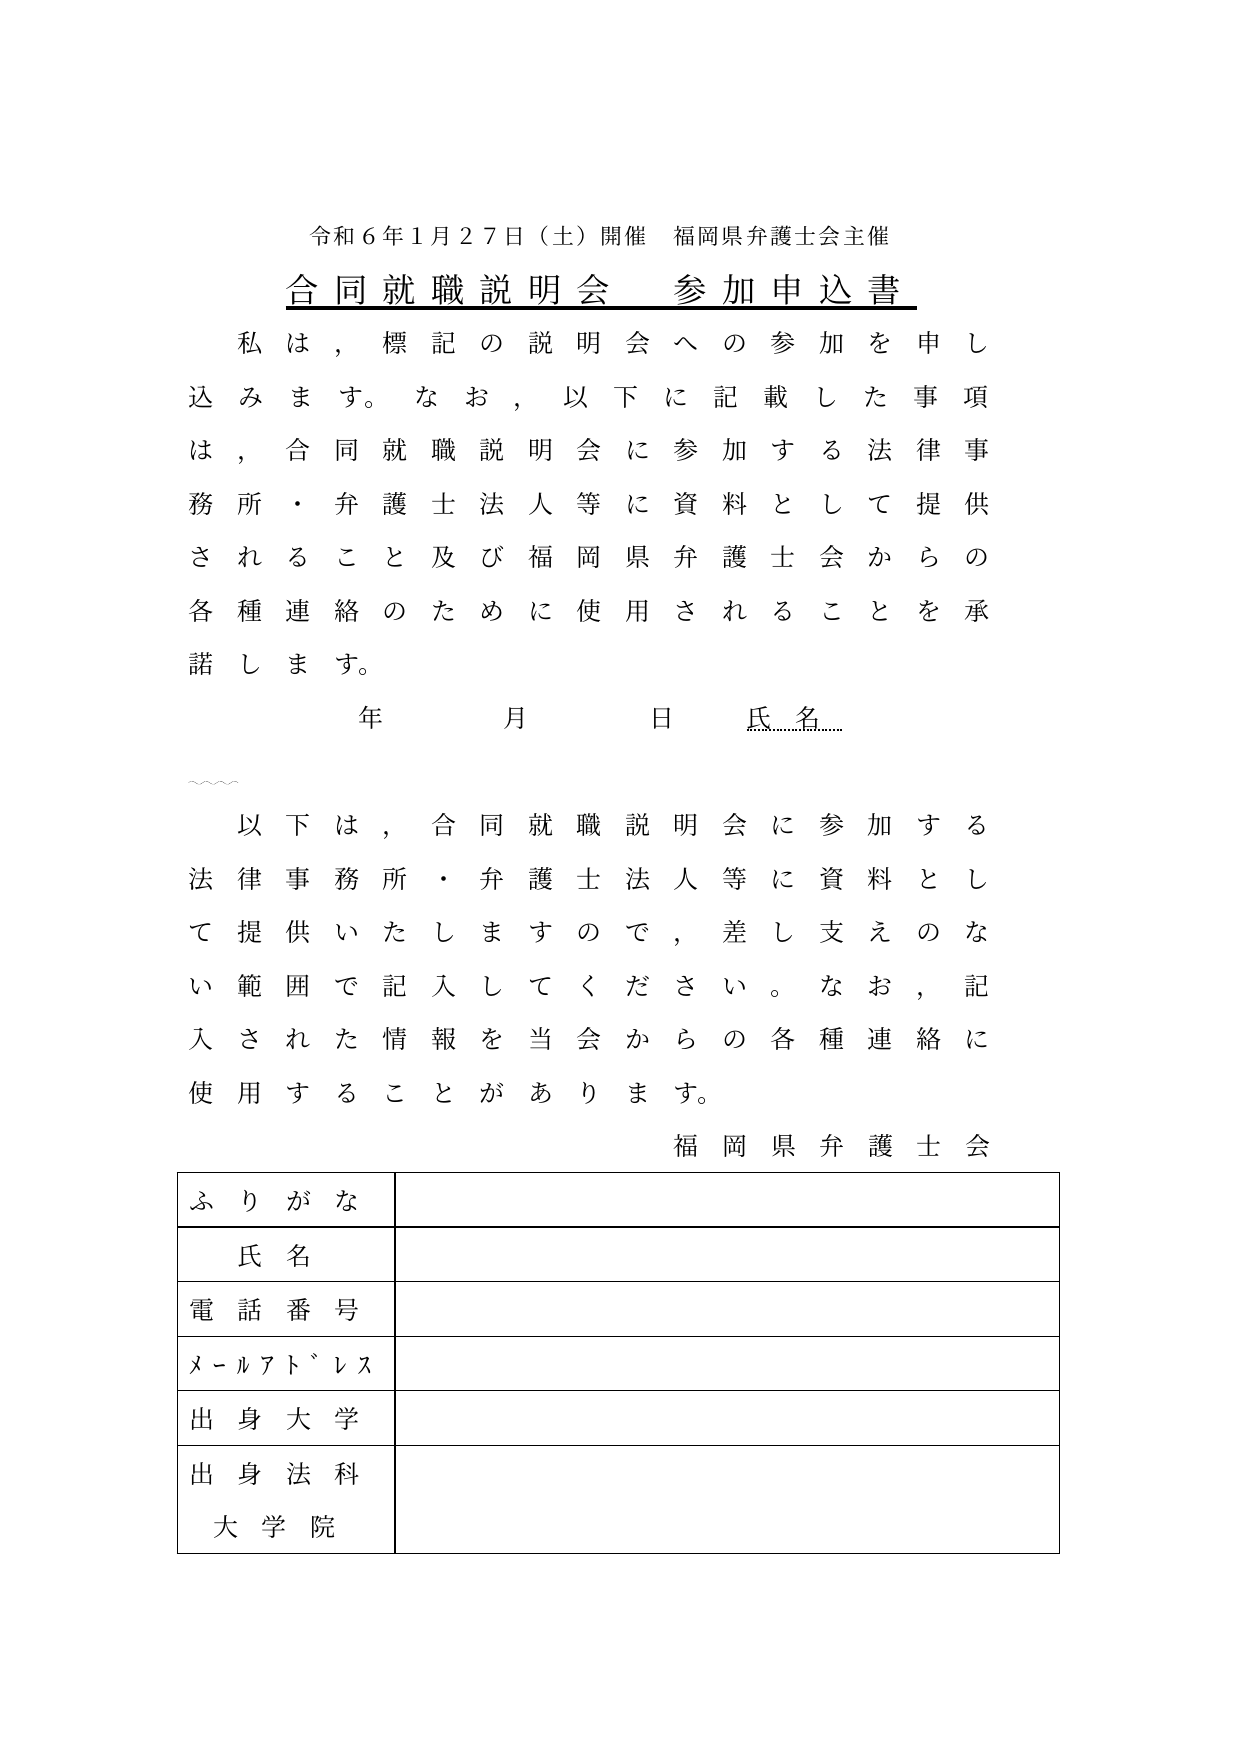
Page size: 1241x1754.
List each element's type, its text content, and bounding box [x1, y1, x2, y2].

text 私は，標記の説明会への参加を申し込みます。なお，以下に記載した事項は，合同就職説明会に参加する法律事務所・弁護士法人等に資料として提供されること及び福岡県弁護士会からの各種連絡のために使用されることを承諾します。 [188, 315, 1013, 690]
text 令和６年１月２７日（土）開催 福岡県弁護士会主催 [188, 208, 1013, 262]
table_header [396, 1173, 1059, 1226]
text 年 月 日 氏名 [188, 690, 1013, 743]
table_cell 電話番号 [178, 1282, 394, 1336]
table_cell 出身法科大学院 [178, 1446, 394, 1553]
table_cell ﾒｰﾙｱﾄﾞﾚｽ [178, 1337, 394, 1390]
text 合同就職説明会 参加申込書 [188, 262, 1013, 315]
table_cell 出身大学 [178, 1391, 394, 1445]
table_cell [396, 1337, 1059, 1390]
table_header ふりがな [178, 1173, 394, 1226]
table_cell [396, 1282, 1059, 1336]
table_cell [396, 1446, 1059, 1553]
table_cell 氏名 [178, 1228, 394, 1281]
table_cell [396, 1228, 1059, 1281]
text 以下は，合同就職説明会に参加する法律事務所・弁護士法人等に資料として提供いたしますので，差し支えのない範囲で記入してください。なお，記入された情報を当会からの各種連絡に使用することがあります。 [188, 797, 1013, 1118]
text 福岡県弁護士会 [188, 1118, 1013, 1172]
table_cell [396, 1391, 1059, 1445]
